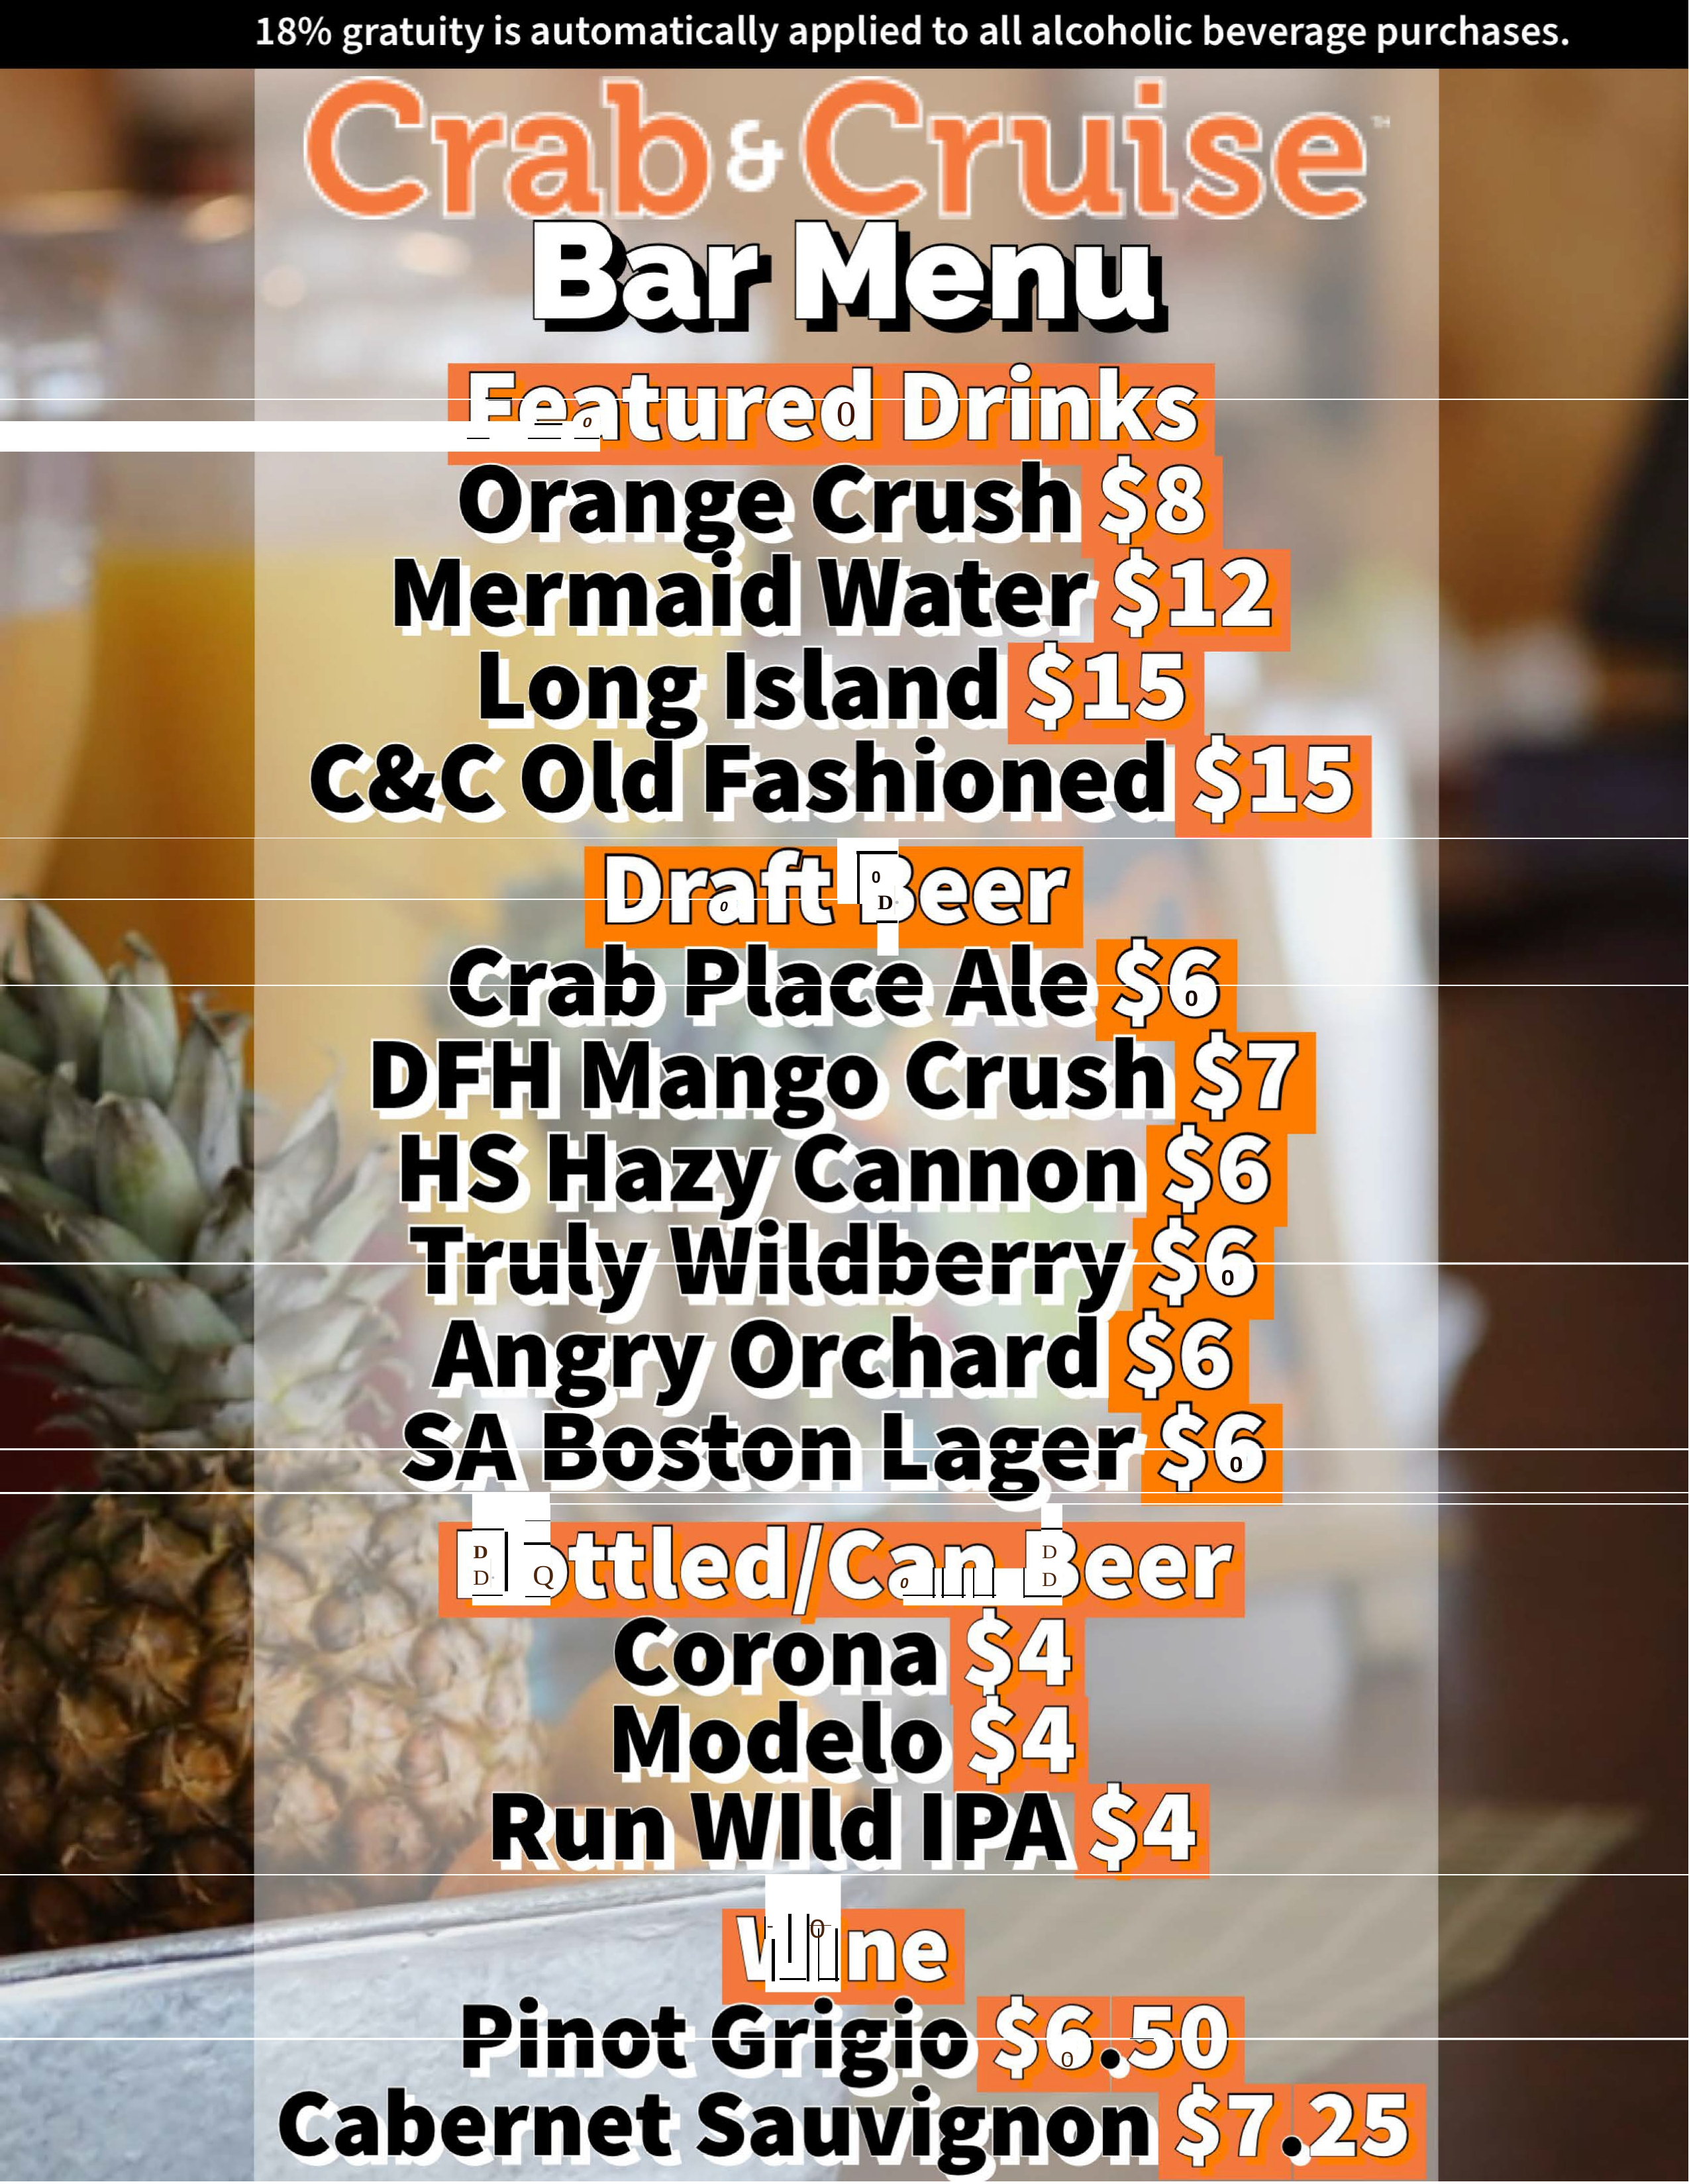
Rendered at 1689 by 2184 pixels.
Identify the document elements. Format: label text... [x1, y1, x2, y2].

text 0 D· [720, 891, 1443, 916]
picture [0, 985, 1688, 1874]
text 0 [1221, 1265, 1443, 1290]
text 0 [246, 985, 1199, 1011]
text 0 [1229, 1452, 1443, 1477]
text D D [473, 1543, 1443, 1562]
text - 0 [246, 1907, 1347, 1944]
picture [0, 1875, 1688, 2181]
text 0 [405, 867, 1347, 886]
text 0 0 [582, 392, 1443, 435]
picture [0, 0, 1688, 985]
text D· Q 0 D [473, 1562, 1443, 1593]
text 0 [246, 2047, 1074, 2071]
